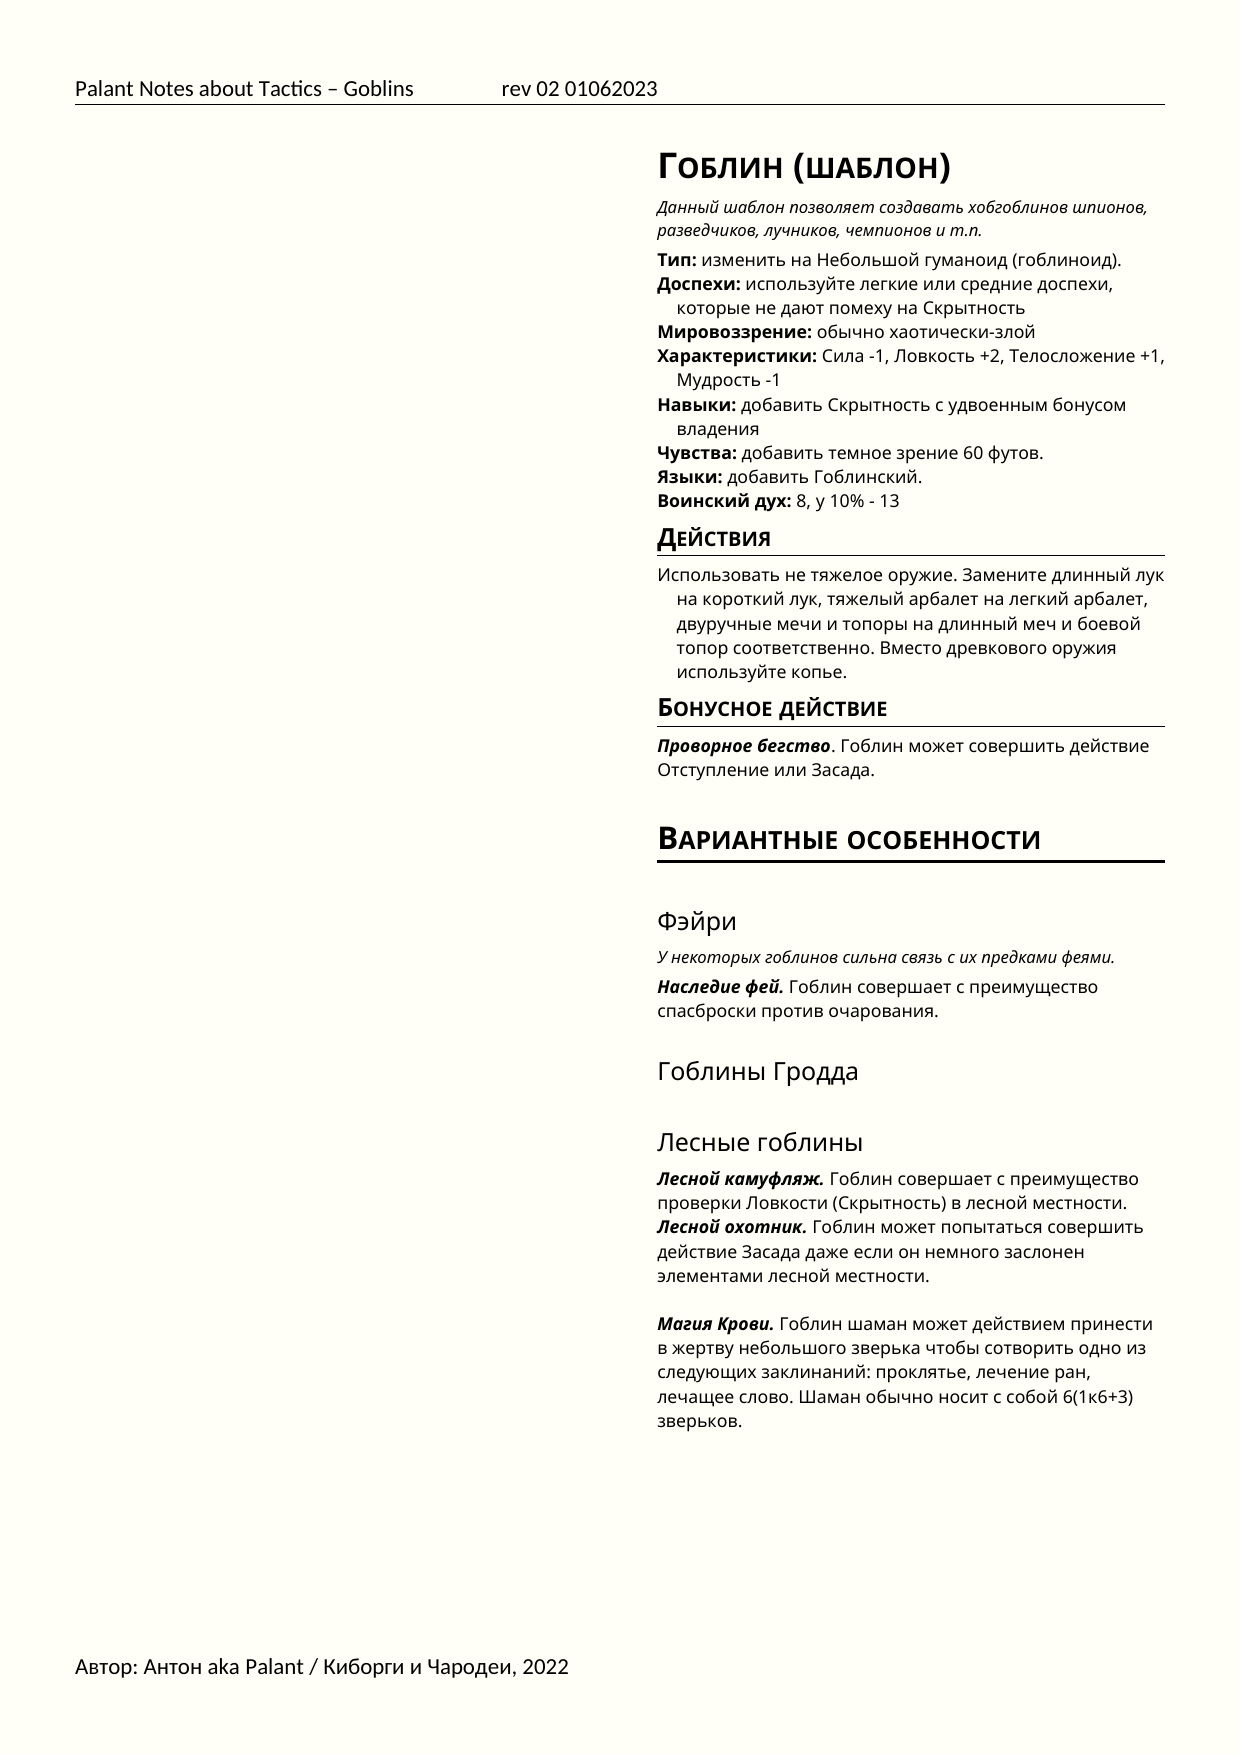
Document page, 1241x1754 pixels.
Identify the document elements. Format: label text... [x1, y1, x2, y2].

text Воинский дух: 8, у 10% - 13 [657, 489, 1165, 513]
text Доспехи: используйте легкие или средние доспехи, которые не дают помеху на Скрытность [657, 271, 1165, 319]
text Лесной охотник. Гоблин может попытаться совершить действие Засада даже если он немного заслонен элементами лесной местности. [657, 1215, 1165, 1287]
subtitle Фэйри [657, 904, 1165, 938]
subtitle Бонусное действие [657, 690, 1165, 726]
text Мировоззрение: обычно хаотически-злой [657, 319, 1165, 344]
text Навыки: добавить Скрытность с удвоенным бонусом владения [657, 392, 1165, 440]
title Гоблин (шаблон) [657, 141, 1165, 189]
text Данный шаблон позволяет создавать хобгоблинов шпионов, разведчиков, лучников, чемпионов и т.п. [657, 195, 1165, 241]
text Тип: изменить на Небольшой гуманоид (гоблиноид). [657, 247, 1165, 271]
subtitle Лесные гоблины [657, 1125, 1165, 1159]
text Языки: добавить Гоблинский. [657, 464, 1165, 489]
text Характеристики: Сила -1, Ловкость +2, Телосложение +1, Мудрость -1 [657, 344, 1165, 392]
text Лесной камуфляж. Гоблин совершает с преимущество проверки Ловкости (Скрытность) в лесной местности. [657, 1167, 1165, 1215]
text У некоторых гоблинов сильна связь с их предками феями. [657, 945, 1165, 968]
text Проворное бегство. Гоблин может совершить действие Отступление или Засада. [657, 733, 1165, 781]
text Магия Крови. Гоблин шаман может действием принести в жертву небольшого зверька чтобы сотворить одно из следующих заклинаний: проклятье, лечение ран, лечащее слово. Шаман обычно носит с собой 6(1к6+3) зверьков. [657, 1312, 1165, 1432]
subtitle Действия [657, 519, 1165, 555]
text Чувства: добавить темное зрение 60 футов. [657, 440, 1165, 464]
text Наследие фей. Гоблин совершает с преимущество спасброски против очарования. [657, 974, 1165, 1023]
subtitle Вариантные особенности [657, 816, 1165, 860]
text Использовать не тяжелое оружие. Замените длинный лук на короткий лук, тяжелый арбалет на легкий арбалет, двуручные мечи и топоры на длинный меч и боевой топор соответственно. Вместо древкового оружия используйте копье. [657, 563, 1165, 683]
subtitle Гоблины Гродда [657, 1053, 1165, 1087]
